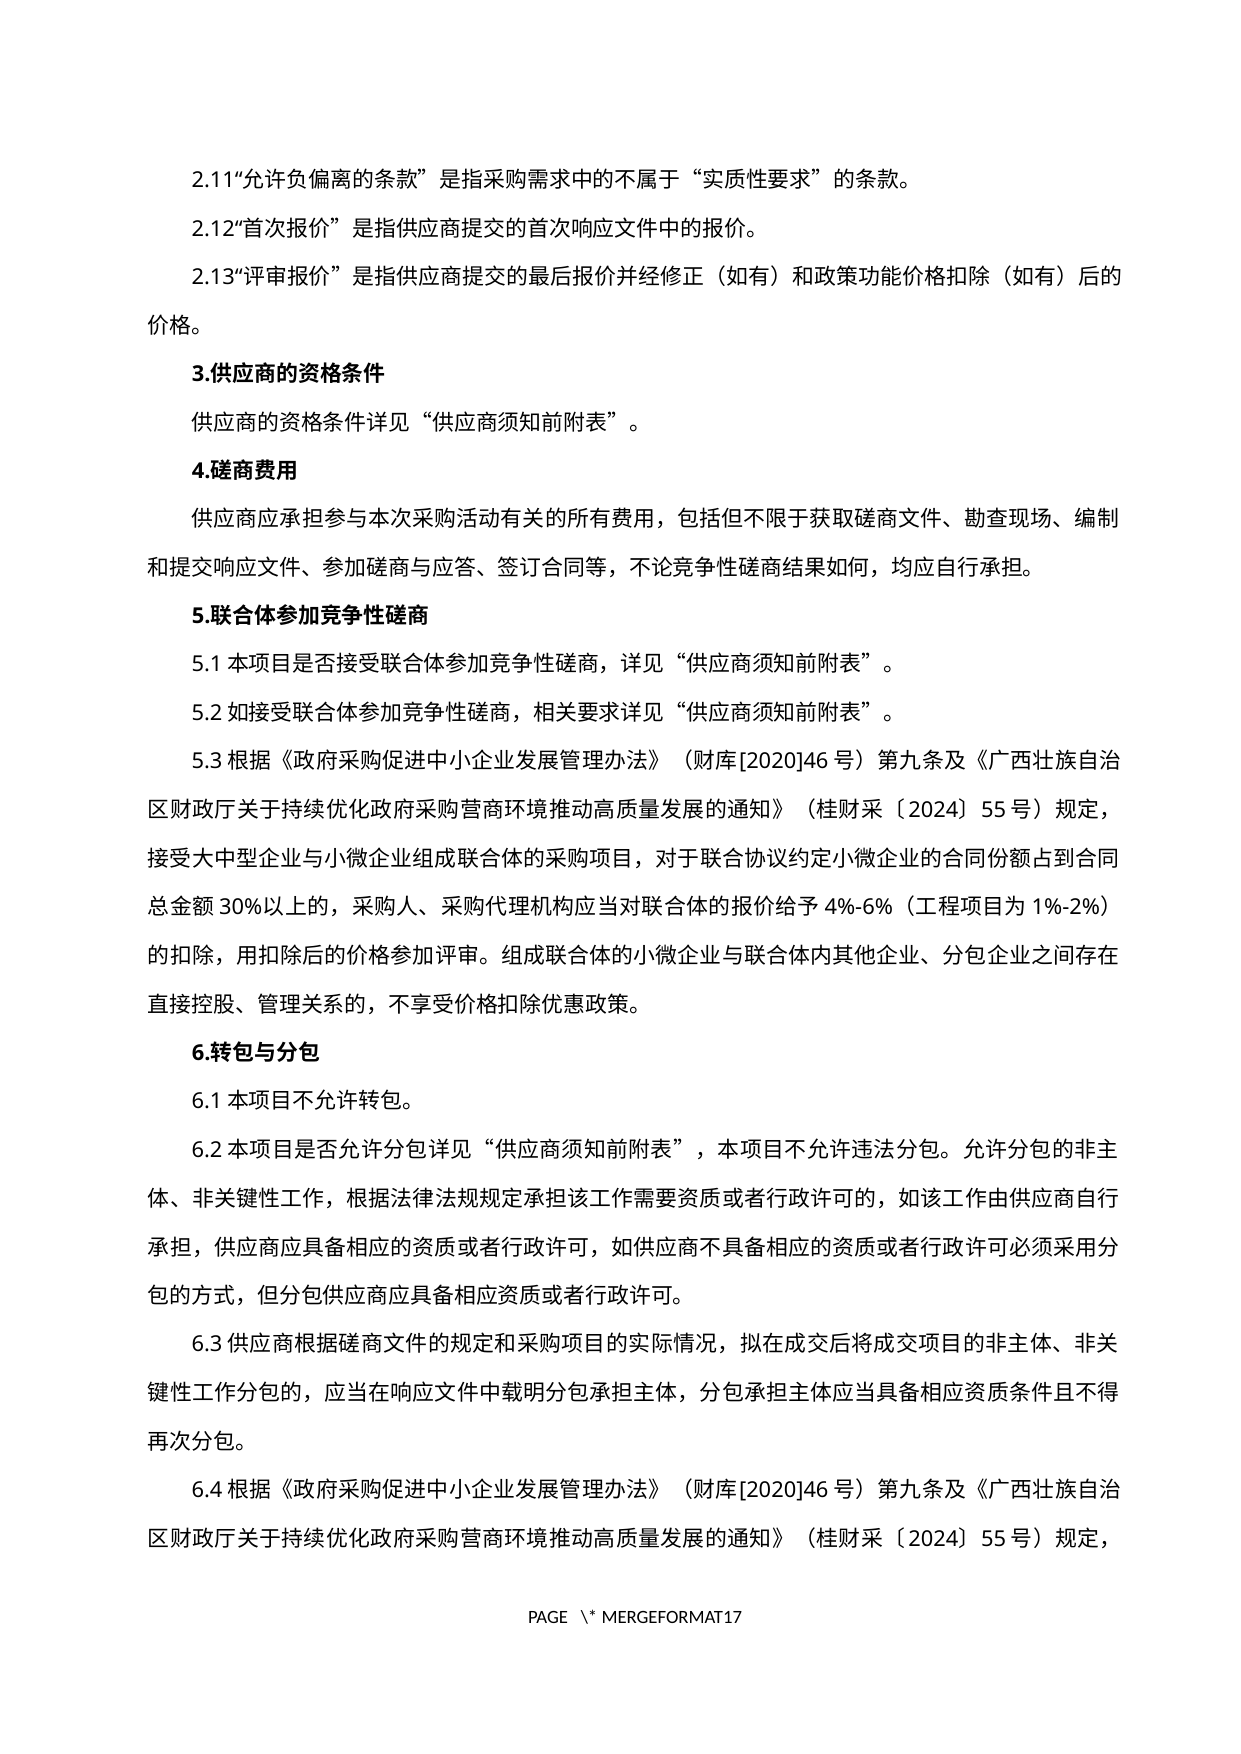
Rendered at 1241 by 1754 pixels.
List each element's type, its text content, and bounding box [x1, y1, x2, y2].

text 5.2如接受联合体参加竞争性磋商，相关要求详见“供应商须知前附表”。 [148, 694, 1122, 727]
text 5.1本项目是否接受联合体参加竞争性磋商，详见“供应商须知前附表”。 [148, 646, 1122, 679]
text 3.供应商的资格条件 [148, 356, 1122, 388]
text 4.磋商费用 [148, 452, 1122, 485]
text 5.联合体参加竞争性磋商 [148, 598, 1122, 630]
text 供应商应承担参与本次采购活动有关的所有费用，包括但不限于获取磋商文件、勘查现场、编制和提交响应文件、参加磋商与应答、签订合同等，不论竞争性磋商结果如何，均应自行承担。 [148, 501, 1122, 582]
text 6.2本项目是否允许分包详见“供应商须知前附表”，本项目不允许违法分包。允许分包的非主体、非关键性工作，根据法律法规规定承担该工作需要资质或者行政许可的，如该工作由供应商自行承担，供应商应具备相应的资质或者行政许可，如供应商不具备相应的资质或者行政许可必须采用分包的方式，但分包供应商应具备相应资质或者行政许可。 [148, 1132, 1122, 1310]
text 6.1本项目不允许转包。 [148, 1083, 1122, 1116]
text 6.转包与分包 [148, 1035, 1122, 1067]
text 6.3供应商根据磋商文件的规定和采购项目的实际情况，拟在成交后将成交项目的非主体、非关键性工作分包的，应当在响应文件中载明分包承担主体，分包承担主体应当具备相应资质条件且不得再次分包。 [148, 1326, 1122, 1456]
text 5.3根据《政府采购促进中小企业发展管理办法》（财库[2020]46号）第九条及《广西壮族自治区财政厅关于持续优化政府采购营商环境推动高质量发展的通知》（桂财采〔2024〕55号）规定，接受大中型企业与小微企业组成联合体的采购项目，对于联合协议约定小微企业的合同份额占到合同总金额30%以上的，采购人、采购代理机构应当对联合体的报价给予4%-6%（工程项目为1%-2%）的扣除，用扣除后的价格参加评审。组成联合体的小微企业与联合体内其他企业、分包企业之间存在直接控股、管理关系的，不享受价格扣除优惠政策。 [148, 743, 1122, 1019]
text 2.12“首次报价”是指供应商提交的首次响应文件中的报价。 [148, 210, 1122, 243]
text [148, 1472, 1122, 1553]
text 2.13“评审报价”是指供应商提交的最后报价并经修正（如有）和政策功能价格扣除（如有）后的价格。 [148, 259, 1122, 340]
text 2.11“允许负偏离的条款”是指采购需求中的不属于“实质性要求”的条款。 [148, 162, 1122, 194]
text 供应商的资格条件详见“供应商须知前附表”。 [148, 404, 1122, 437]
